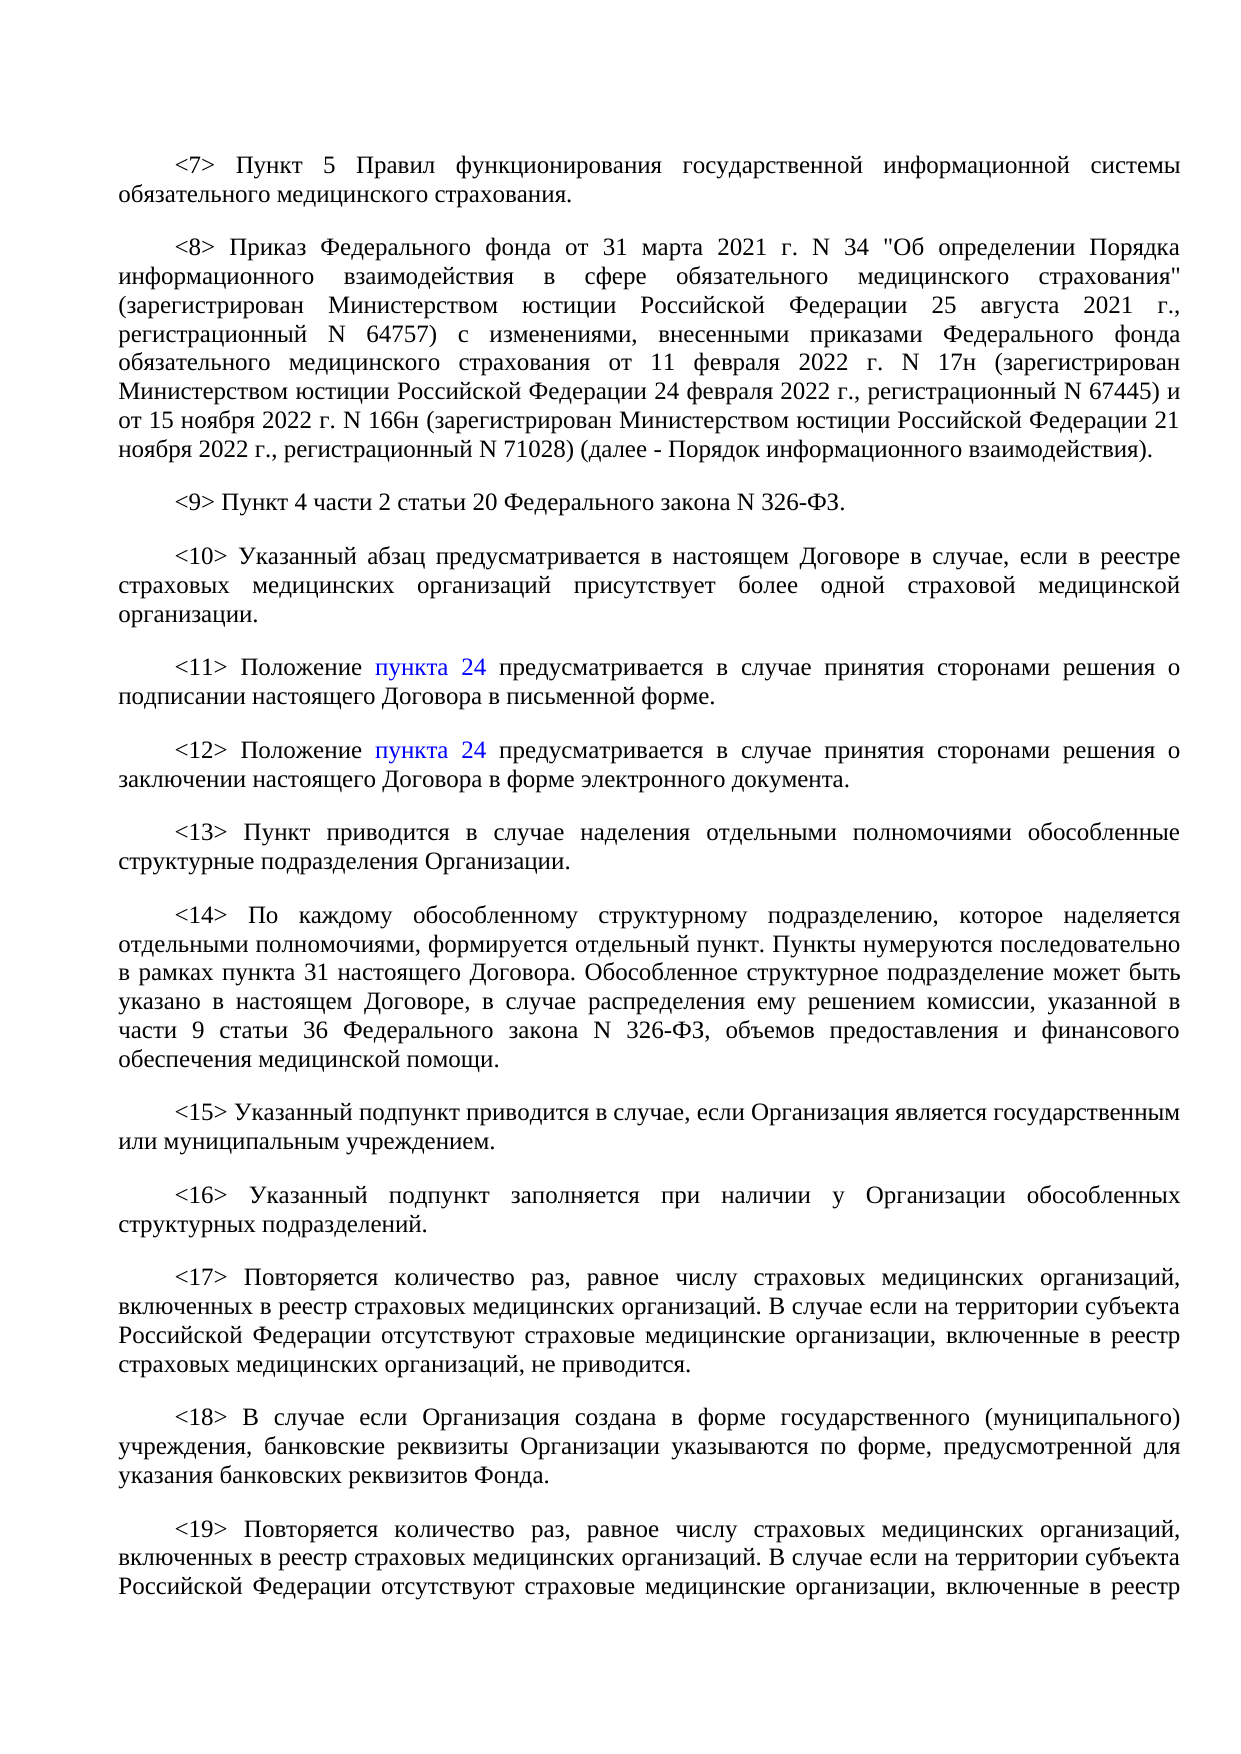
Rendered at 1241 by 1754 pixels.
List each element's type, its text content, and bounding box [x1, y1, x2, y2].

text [118, 1514, 1181, 1600]
text <13> Пункт приводится в случае наделения отдельными полномочиями обособленные структурные подразделения Организации. [118, 817, 1181, 875]
text <18> В случае если Организация создана в форме государственного (муниципального) учреждения, банковские реквизиты Организации указываются по форме, предусмотренной для указания банковских реквизитов Фонда. [118, 1402, 1181, 1489]
text <14> По каждому обособленному структурному подразделению, которое наделяется отдельными полномочиями, формируется отдельный пункт. Пункты нумеруются последовательно в рамках пункта 31 настоящего Договора. Обособленное структурное подразделение может быть указано в настоящем Договоре, в случае распределения ему решением комиссии, указанной в части 9 статьи 36 Федерального закона N 326-ФЗ, объемов предоставления и финансового обеспечения медицинской помощи. [118, 900, 1181, 1072]
text <15> Указанный подпункт приводится в случае, если Организация является государственным или муниципальным учреждением. [118, 1097, 1181, 1155]
text <7> Пункт 5 Правил функционирования государственной информационной системы обязательного медицинского страхования. [118, 150, 1181, 207]
text <9> Пункт 4 части 2 статьи 20 Федерального закона N 326-ФЗ. [118, 487, 1181, 516]
text <11> Положение пункта 24 предусматривается в случае принятия сторонами решения о подписании настоящего Договора в письменной форме. [118, 652, 1181, 710]
text <10> Указанный абзац предусматривается в настоящем Договоре в случае, если в реестре страховых медицинских организаций присутствует более одной страховой медицинской организации. [118, 541, 1181, 627]
text <8> Приказ Федерального фонда от 31 марта 2021 г. N 34 "Об определении Порядка информационного взаимодействия в сфере обязательного медицинского страхования" (зарегистрирован Министерством юстиции Российской Федерации 25 августа 2021 г., регистрационный N 64757) с изменениями, внесенными приказами Федерального фонда обязательного медицинского страхования от 11 февраля 2022 г. N 17н (зарегистрирован Министерством юстиции Российской Федерации 24 февраля 2022 г., регистрационный N 67445) и от 15 ноября 2022 г. N 166н (зарегистрирован Министерством юстиции Российской Федерации 21 ноября 2022 г., регистрационный N 71028) (далее - Порядок информационного взаимодействия). [118, 232, 1181, 462]
text <12> Положение пункта 24 предусматривается в случае принятия сторонами решения о заключении настоящего Договора в форме электронного документа. [118, 735, 1181, 792]
text <17> Повторяется количество раз, равное числу страховых медицинских организаций, включенных в реестр страховых медицинских организаций. В случае если на территории субъекта Российской Федерации отсутствуют страховые медицинские организации, включенные в реестр страховых медицинских организаций, не приводится. [118, 1262, 1181, 1377]
text <16> Указанный подпункт заполняется при наличии у Организации обособленных структурных подразделений. [118, 1180, 1181, 1237]
